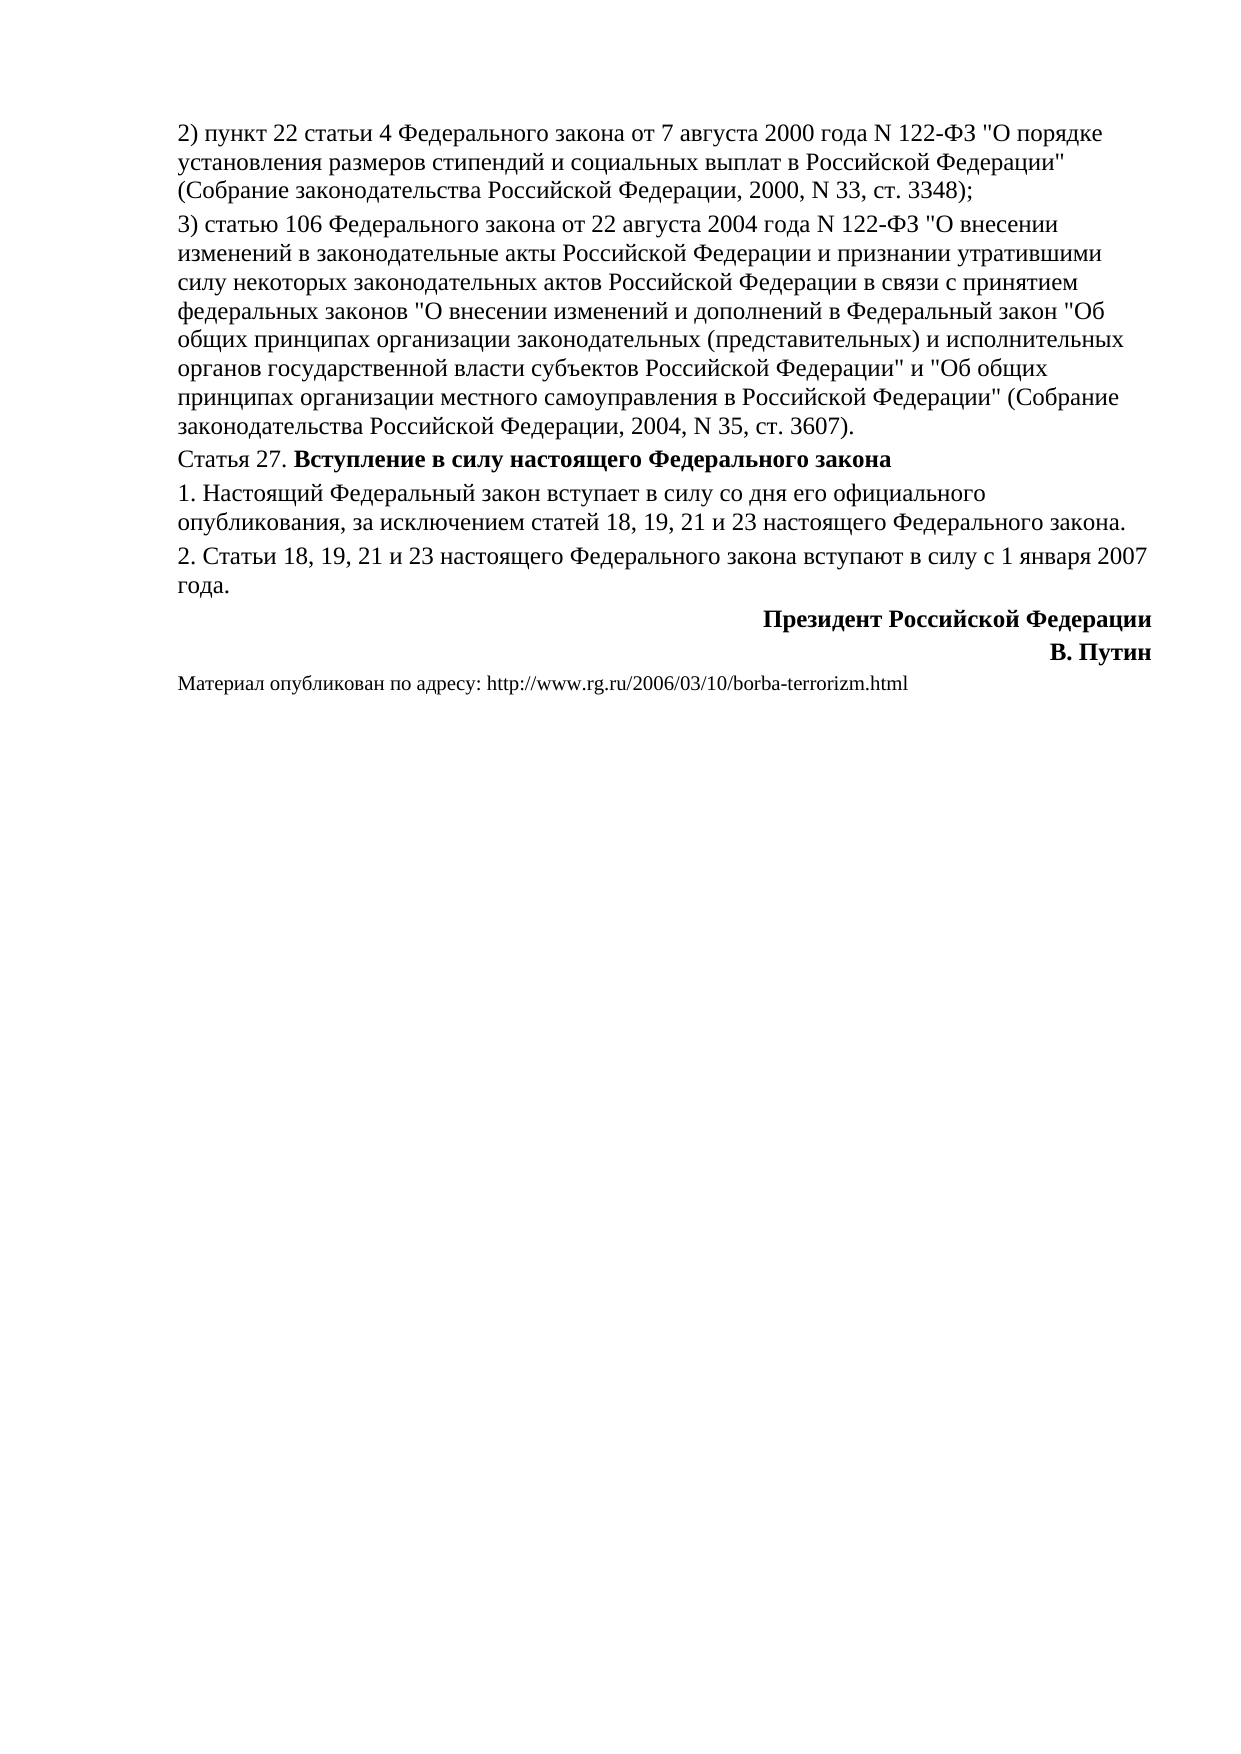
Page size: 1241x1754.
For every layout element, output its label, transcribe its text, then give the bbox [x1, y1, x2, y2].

text В. Путин [177, 637, 1152, 666]
text 3) статью 106 Федерального закона от 22 августа 2004 года N 122-ФЗ "О внесении изменений в законодательные акты Российской Федерации и признании утратившими силу некоторых законодательных актов Российской Федерации в связи с принятием федеральных законов "О внесении изменений и дополнений в Федеральный закон "Об общих принципах организации законодательных (представительных) и исполнительных органов государственной власти субъектов Российской Федерации" и "Об общих принципах организации местного самоуправления в Российской Федерации" (Собрание законодательства Российской Федерации, 2004, N 35, ст. 3607). [177, 209, 1152, 439]
text Материал опубликован по адресу: http://www.rg.ru/2006/03/10/borba-terrorizm.html [177, 671, 1152, 695]
text 1. Настоящий Федеральный закон вступает в силу со дня его официального опубликования, за исключением статей 18, 19, 21 и 23 настоящего Федерального закона. [177, 478, 1152, 536]
text 2. Статьи 18, 19, 21 и 23 настоящего Федерального закона вступают в силу с 1 января 2007 года. [177, 541, 1152, 598]
text Статья 27. Вступление в силу настоящего Федерального закона [177, 444, 1152, 473]
text Президент Российской Федерации [177, 604, 1152, 632]
text 2) пункт 22 статьи 4 Федерального закона от 7 августа 2000 года N 122-ФЗ "О порядке установления размеров стипендий и социальных выплат в Российской Федерации" (Собрание законодательства Российской Федерации, 2000, N 33, ст. 3348); [177, 118, 1152, 204]
